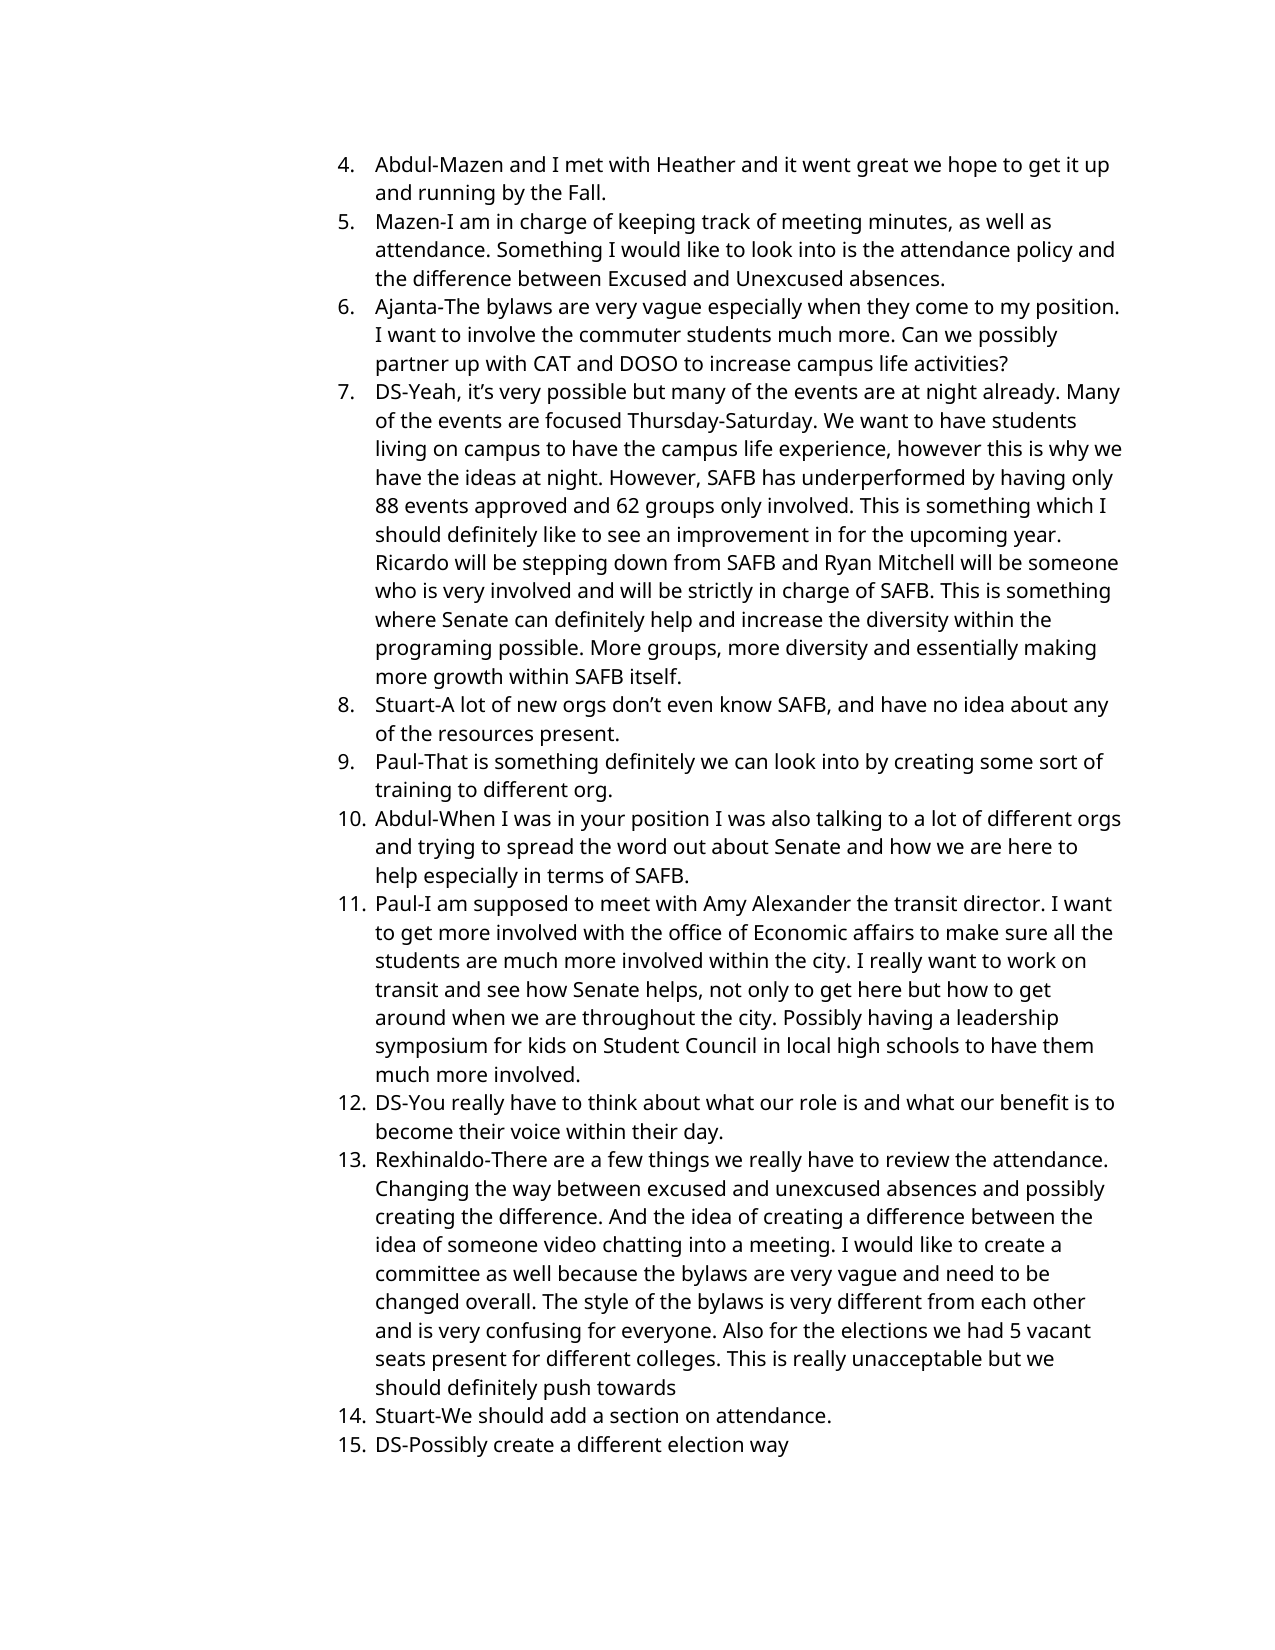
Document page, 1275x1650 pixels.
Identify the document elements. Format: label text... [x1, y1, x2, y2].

list Abdul-Mazen and I met with Heather and it went great we hope to get it up and running by the Fall. [337, 150, 1125, 207]
list Abdul-When I was in your position I was also talking to a lot of different orgs and trying to spread the word out about Senate and how we are here to help especially in terms of SAFB. [337, 804, 1125, 889]
list DS-Yeah, it’s very possible but many of the events are at night already. Many of the events are focused Thursday-Saturday. We want to have students living on campus to have the campus life experience, however this is why we have the ideas at night. However, SAFB has underperformed by having only 88 events approved and 62 groups only involved. This is something which I should definitely like to see an improvement in for the upcoming year. Ricardo will be stepping down from SAFB and Ryan Mitchell will be someone who is very involved and will be strictly in charge of SAFB. This is something where Senate can definitely help and increase the diversity within the programing possible. More groups, more diversity and essentially making more growth within SAFB itself. [337, 377, 1125, 690]
list Paul-That is something definitely we can look into by creating some sort of training to different org. [337, 747, 1125, 804]
list Stuart-A lot of new orgs don’t even know SAFB, and have no idea about any of the resources present. [337, 690, 1125, 747]
list Stuart-We should add a section on attendance. [337, 1401, 1125, 1430]
list DS-You really have to think about what our role is and what our benefit is to become their voice within their day. [337, 1088, 1125, 1145]
list Ajanta-The bylaws are very vague especially when they come to my position. I want to involve the commuter students much more. Can we possibly partner up with CAT and DOSO to increase campus life activities? [337, 292, 1125, 377]
list Mazen-I am in charge of keeping track of meeting minutes, as well as attendance. Something I would like to look into is the attendance policy and the difference between Excused and Unexcused absences. [337, 207, 1125, 292]
list DS-Possibly create a different election way [337, 1430, 1125, 1458]
list Rexhinaldo-There are a few things we really have to review the attendance. Changing the way between excused and unexcused absences and possibly creating the difference. And the idea of creating a difference between the idea of someone video chatting into a meeting. I would like to create a committee as well because the bylaws are very vague and need to be changed overall. The style of the bylaws is very different from each other and is very confusing for everyone. Also for the elections we had 5 vacant seats present for different colleges. This is really unacceptable but we should definitely push towards [337, 1145, 1125, 1401]
list Paul-I am supposed to meet with Amy Alexander the transit director. I want to get more involved with the office of Economic affairs to make sure all the students are much more involved within the city. I really want to work on transit and see how Senate helps, not only to get here but how to get around when we are throughout the city. Possibly having a leadership symposium for kids on Student Council in local high schools to have them much more involved. [337, 889, 1125, 1088]
